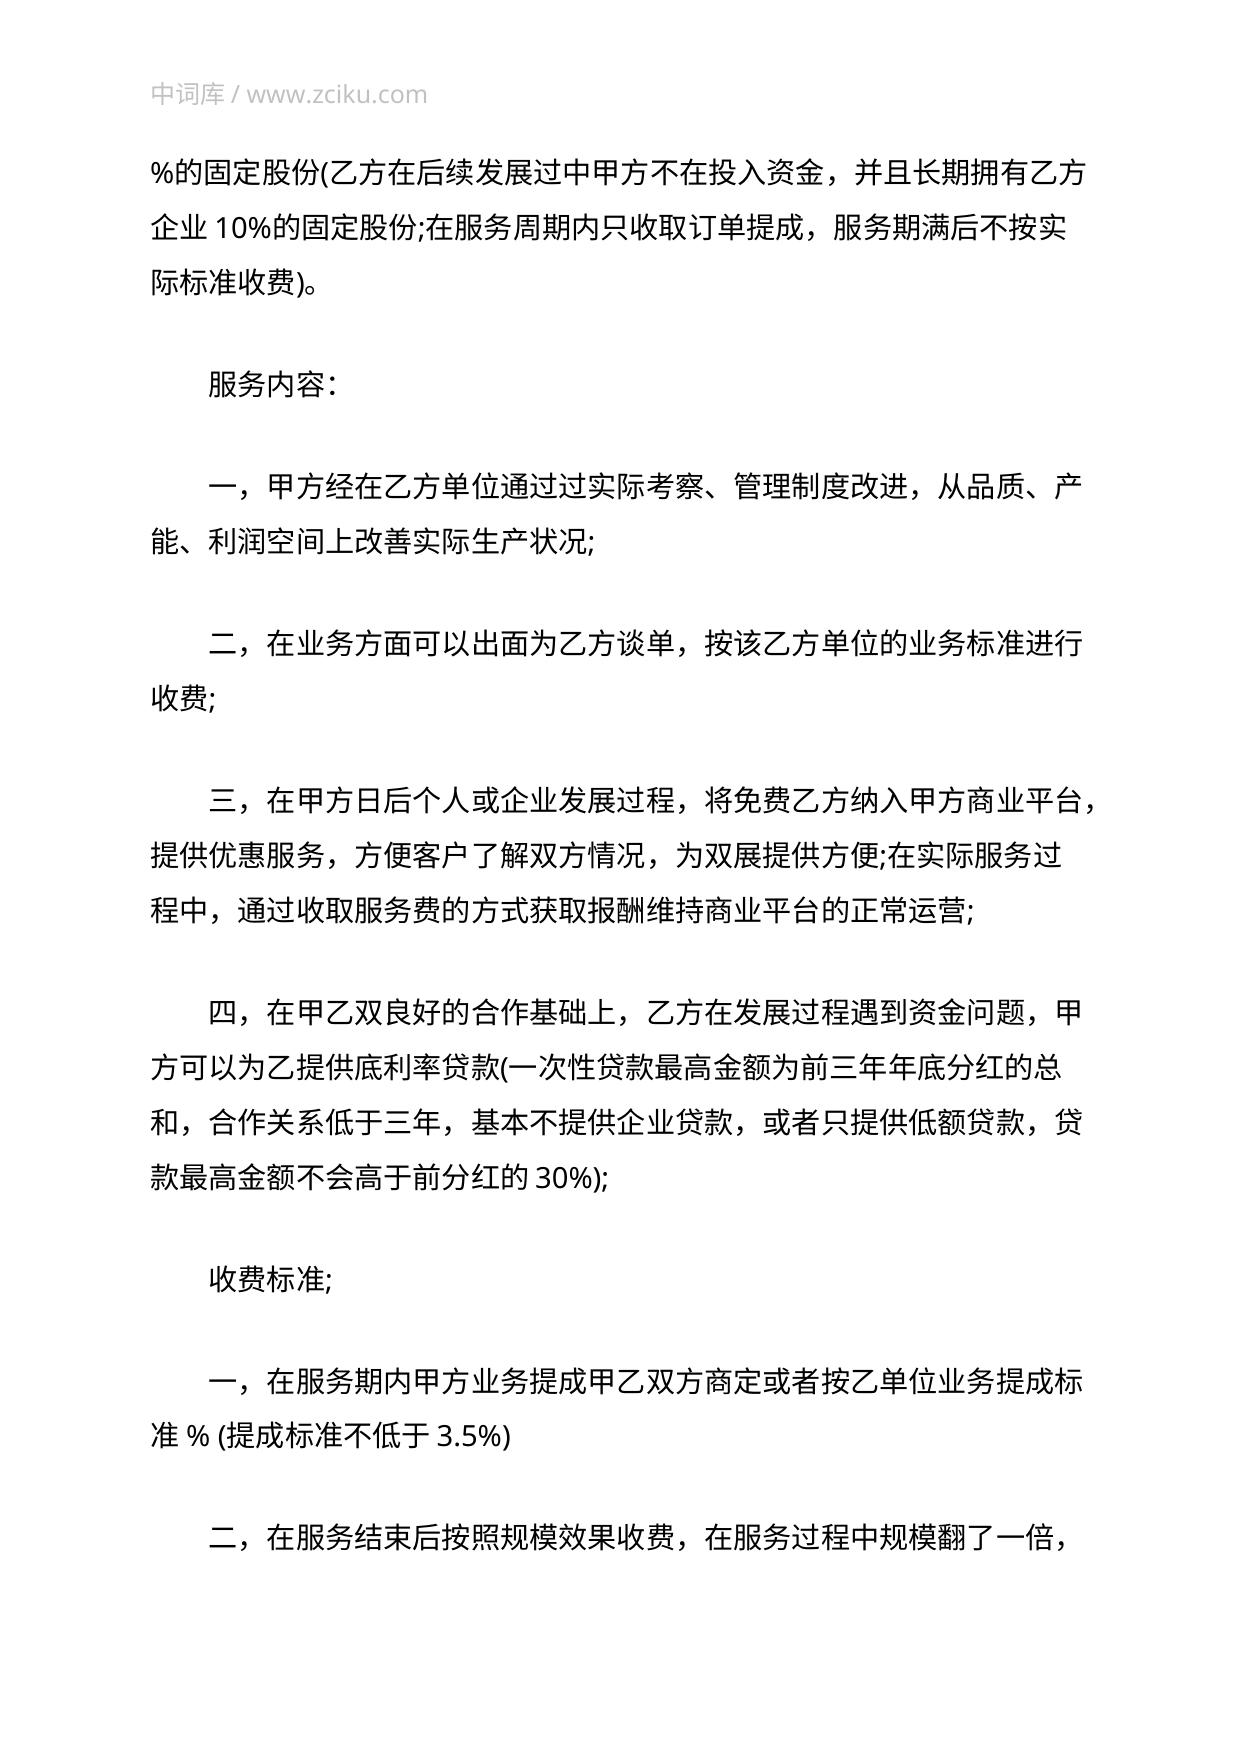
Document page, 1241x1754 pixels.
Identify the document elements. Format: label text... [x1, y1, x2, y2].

text 一，在服务期内甲方业务提成甲乙双方商定或者按乙单位业务提成标准 % (提成标准不低于3.5%) [150, 1358, 1090, 1455]
text 一，甲方经在乙方单位通过过实际考察、管理制度改进，从品质、产能、利润空间上改善实际生产状况; [150, 464, 1090, 561]
text 收费标准; [150, 1256, 1090, 1298]
text 服务内容： [150, 362, 1090, 404]
text 三，在甲方日后个人或企业发展过程，将免费乙方纳入甲方商业平台，提供优惠服务，方便客户了解双方情况，为双展提供方便;在实际服务过程中，通过收取服务费的方式获取报酬维持商业平台的正常运营; [150, 777, 1090, 930]
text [150, 150, 1090, 302]
text 四，在甲乙双良好的合作基础上，乙方在发展过程遇到资金问题，甲方可以为乙提供底利率贷款(一次性贷款最高金额为前三年年底分红的总和，合作关系低于三年，基本不提供企业贷款，或者只提供低额贷款，贷款最高金额不会高于前分红的30%); [150, 989, 1090, 1197]
text 二，在业务方面可以出面为乙方谈单，按该乙方单位的业务标准进行收费; [150, 621, 1090, 718]
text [150, 1515, 1090, 1557]
